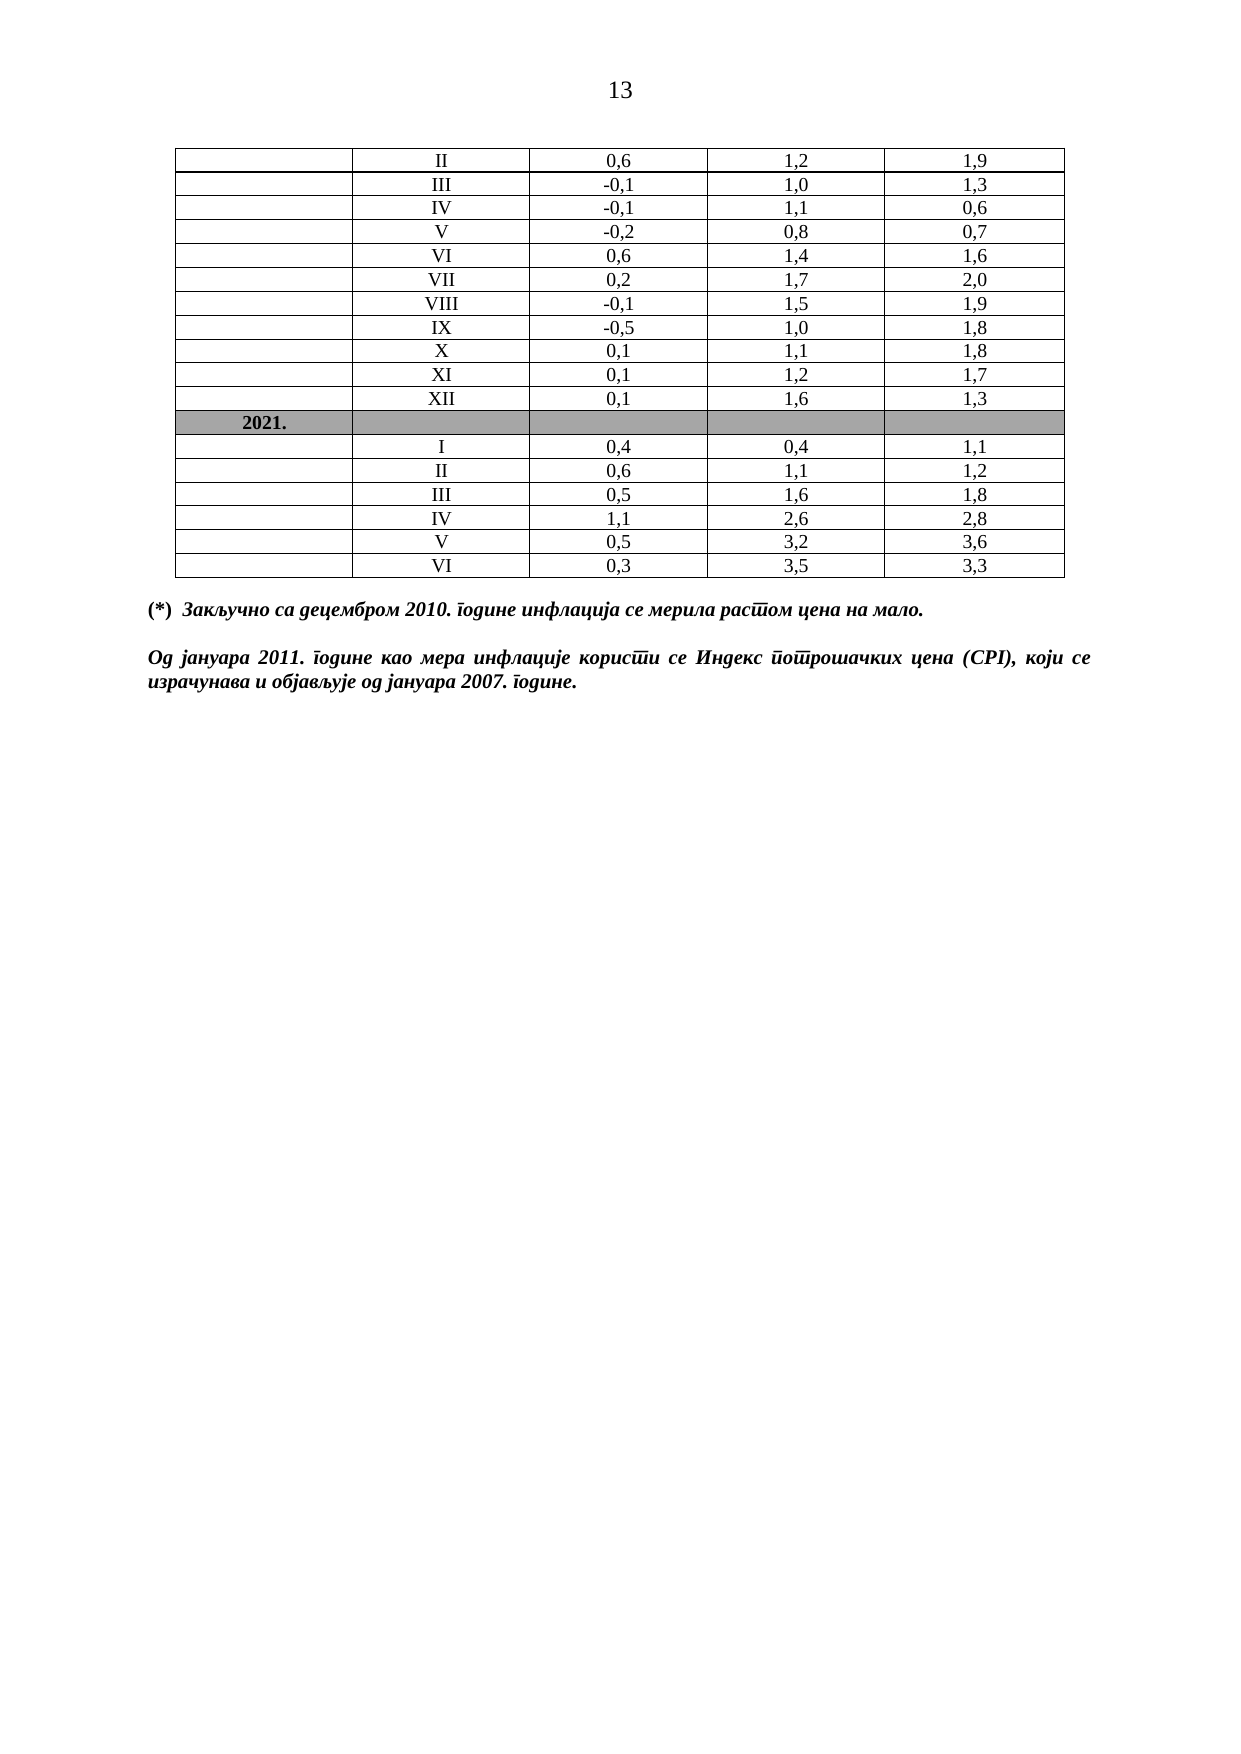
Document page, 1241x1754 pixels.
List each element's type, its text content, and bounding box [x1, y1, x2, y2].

table_cell III [353, 173, 529, 195]
table_cell 1,2 [708, 363, 884, 386]
table_cell XI [353, 363, 529, 386]
table_cell 0,5 [530, 483, 707, 505]
table_cell 1,3 [885, 387, 1064, 410]
table_cell 2,8 [885, 506, 1064, 529]
table_cell 0,6 [530, 459, 707, 482]
table_cell VII [353, 268, 529, 291]
table_cell IV [353, 506, 529, 529]
table_cell 1,2 [708, 149, 884, 171]
table_cell 1,0 [708, 173, 884, 195]
table_cell [176, 530, 352, 553]
table_cell 3,5 [708, 554, 884, 577]
table_cell [176, 340, 352, 362]
table_cell 1,1 [708, 196, 884, 219]
table_cell 3,2 [708, 530, 884, 553]
table_cell 1,1 [530, 506, 707, 529]
table_cell [176, 363, 352, 386]
table_cell 1,7 [885, 363, 1064, 386]
table_cell 0,8 [708, 220, 884, 243]
table_cell [530, 411, 707, 434]
table_cell II [353, 459, 529, 482]
table_cell 1,1 [708, 459, 884, 482]
table_cell III [353, 483, 529, 505]
table_cell 0,7 [885, 220, 1064, 243]
table_cell V [353, 220, 529, 243]
table_cell 0,5 [530, 530, 707, 553]
table_cell VI [353, 244, 529, 267]
table_cell [176, 506, 352, 529]
table_cell [176, 268, 352, 291]
table_cell -0,1 [530, 173, 707, 195]
table_cell 0,6 [530, 244, 707, 267]
table_cell [176, 554, 352, 577]
table_cell 0,2 [530, 268, 707, 291]
table_cell 0,6 [530, 149, 707, 171]
table_cell [176, 220, 352, 243]
table_cell 0,4 [530, 435, 707, 458]
text (*) Закључно са децембром 2010. године инфлација се мерила растом цена на мало. [148, 597, 1093, 621]
table_cell [176, 149, 352, 171]
table_cell 1,4 [708, 244, 884, 267]
table_cell [176, 435, 352, 458]
table_cell -0,5 [530, 316, 707, 338]
table_cell 1,9 [885, 292, 1064, 314]
table_cell 0,1 [530, 363, 707, 386]
table_cell I [353, 435, 529, 458]
table_cell [176, 196, 352, 219]
table_cell 1,8 [885, 483, 1064, 505]
table_cell 1,0 [708, 316, 884, 338]
table_cell 1,9 [885, 149, 1064, 171]
table_cell [885, 411, 1064, 434]
table_cell VI [353, 554, 529, 577]
table_cell 0,4 [708, 435, 884, 458]
table_cell 3,3 [885, 554, 1064, 577]
table_cell V [353, 530, 529, 553]
table_cell [176, 459, 352, 482]
table_cell 1,6 [885, 244, 1064, 267]
table_cell 2,6 [708, 506, 884, 529]
table_cell -0,2 [530, 220, 707, 243]
table_cell [353, 411, 529, 434]
table_cell 1,2 [885, 459, 1064, 482]
table_cell IX [353, 316, 529, 338]
table_cell 1,1 [885, 435, 1064, 458]
table_cell 0,3 [530, 554, 707, 577]
table_cell 0,1 [530, 387, 707, 410]
table_cell 1,3 [885, 173, 1064, 195]
table_cell -0,1 [530, 196, 707, 219]
table_cell 2021. [176, 411, 352, 434]
table_cell X [353, 340, 529, 362]
table_cell [176, 244, 352, 267]
table_cell VIII [353, 292, 529, 314]
table_cell 1,7 [708, 268, 884, 291]
table_cell -0,1 [530, 292, 707, 314]
table_cell 1,8 [885, 316, 1064, 338]
table_cell 1,6 [708, 483, 884, 505]
table_cell 1,6 [708, 387, 884, 410]
table_cell [176, 387, 352, 410]
table_cell 0,1 [530, 340, 707, 362]
table_cell 1,1 [708, 340, 884, 362]
table_cell 0,6 [885, 196, 1064, 219]
table_cell [176, 316, 352, 338]
table_cell IV [353, 196, 529, 219]
table_cell 1,8 [885, 340, 1064, 362]
table_cell 3,6 [885, 530, 1064, 553]
table_cell [176, 292, 352, 314]
text Од јануара 2011. године као мера инфлације користи се Индекс потрошачких цена (CPI), који се израчунава и објављује од јануара 2007. године. [148, 645, 1093, 693]
table_cell [176, 483, 352, 505]
table_cell [708, 411, 884, 434]
table_cell 1,5 [708, 292, 884, 314]
table_cell XII [353, 387, 529, 410]
table_cell II [353, 149, 529, 171]
table_cell [176, 173, 352, 195]
table_cell 2,0 [885, 268, 1064, 291]
